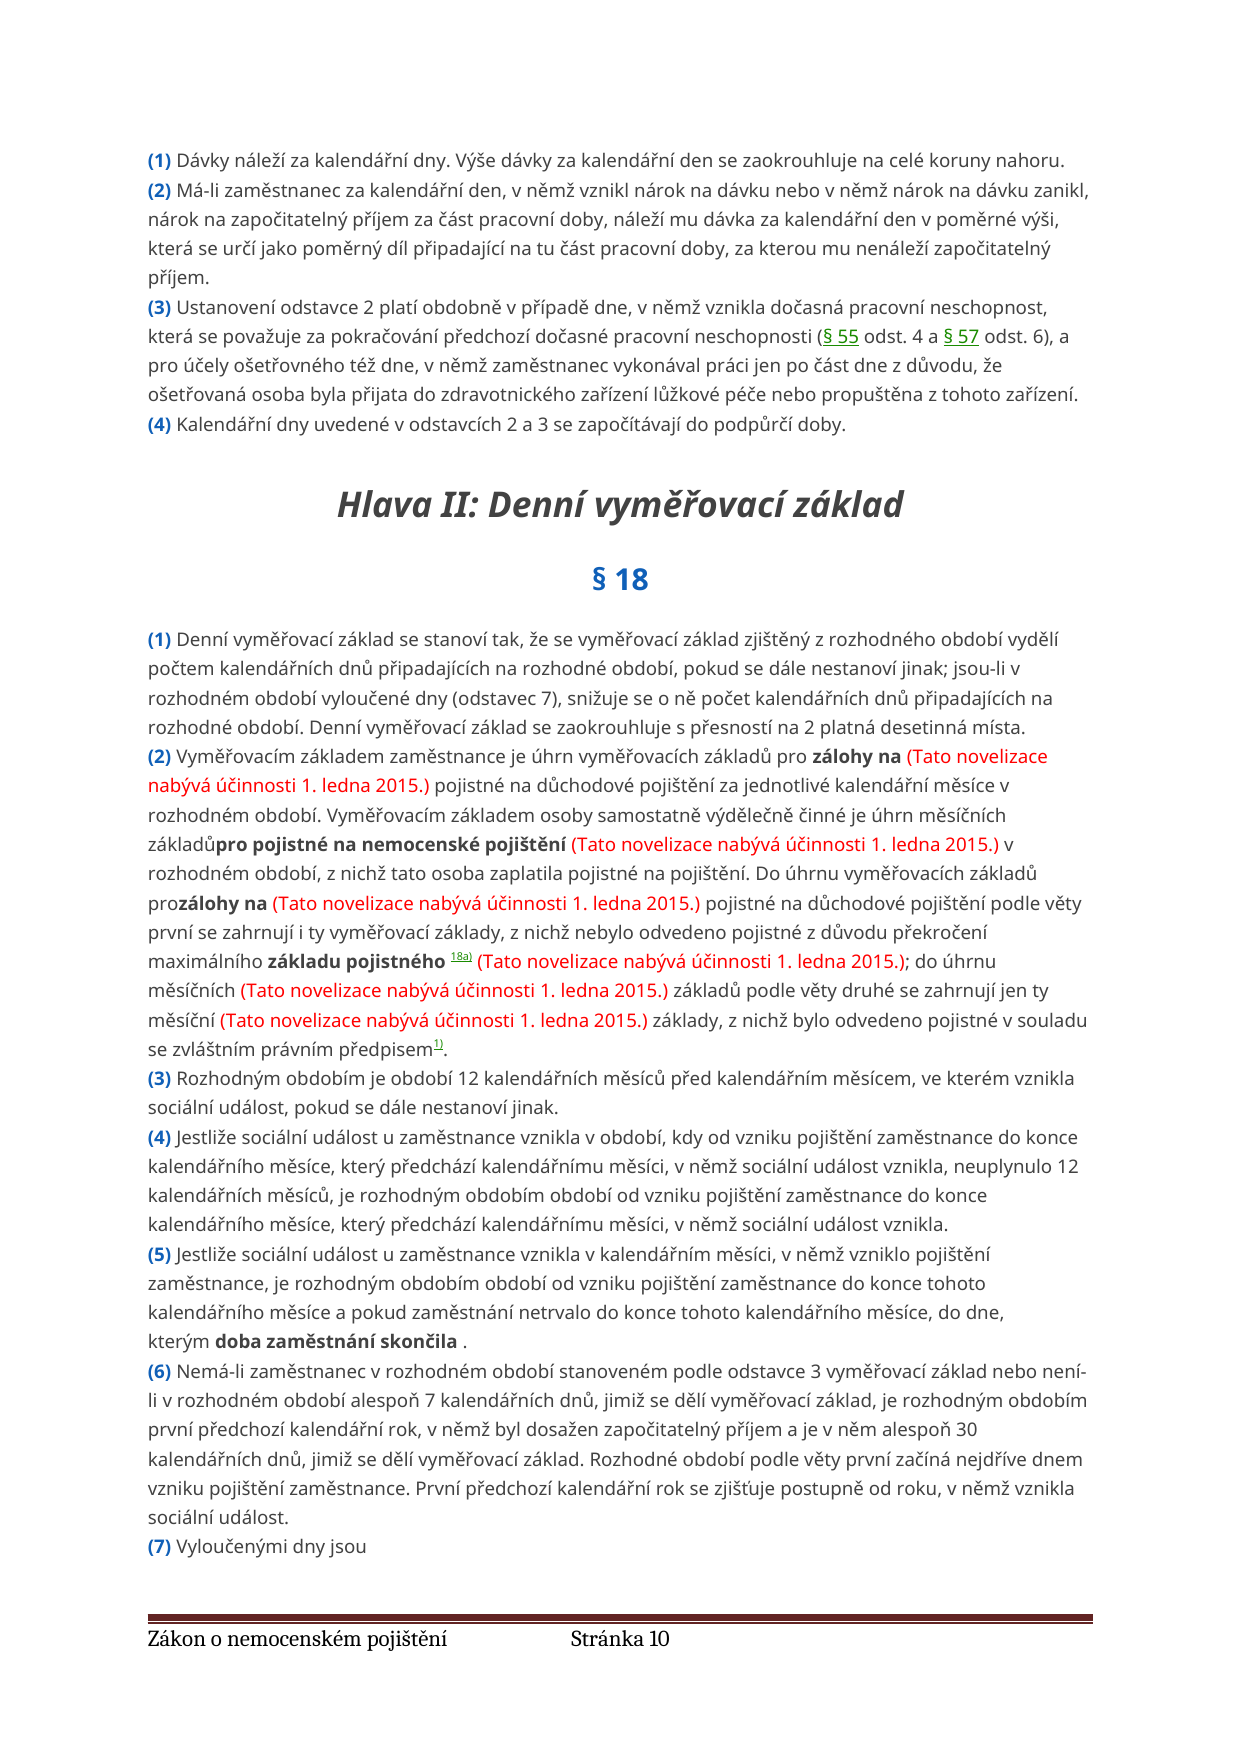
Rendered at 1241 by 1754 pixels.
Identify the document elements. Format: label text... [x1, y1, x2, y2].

subtitle Hlava II: Denní vyměřovací základ [148, 479, 1093, 528]
text (1) Dávky náleží za kalendářní dny. Výše dávky za kalendářní den se zaokrouhluje na celé koruny nahoru. (2) Má-li zaměstnanec za kalendářní den, v němž vznikl nárok na dávku nebo v němž nárok na dávku zanikl, nárok na započitatelný příjem za část pracovní doby, náleží mu dávka za kalendářní den v poměrné výši, která se určí jako poměrný díl připadající na tu část pracovní doby, za kterou mu nenáleží započitatelný příjem. (3) Ustanovení odstavce 2 platí obdobně v případě dne, v němž vznikla dočasná pracovní neschopnost, která se považuje za pokračování předchozí dočasné pracovní neschopnosti (§ 55 odst. 4 a § 57 odst. 6), a pro účely ošetřovného též dne, v němž zaměstnanec vykonával práci jen po část dne z důvodu, že ošetřovaná osoba byla přijata do zdravotnického zařízení lůžkové péče nebo propuštěna z tohoto zařízení. (4) Kalendářní dny uvedené v odstavcích 2 a 3 se započítávají do podpůrčí doby. [148, 148, 1093, 437]
text § 18 [148, 558, 1093, 599]
text (1) Denní vyměřovací základ se stanoví tak, že se vyměřovací základ zjištěný z rozhodného období vydělí počtem kalendářních dnů připadajících na rozhodné období, pokud se dále nestanoví jinak; jsou-li v rozhodném období vyloučené dny (odstavec 7), snižuje se o ně počet kalendářních dnů připadajících na rozhodné období. Denní vyměřovací základ se zaokrouhluje s přesností na 2 platná desetinná místa. (2) Vyměřovacím základem zaměstnance je úhrn vyměřovacích základů pro zálohy na (Tato novelizace nabývá účinnosti 1. ledna 2015.) pojistné na důchodové pojištění za jednotlivé kalendářní měsíce v rozhodném období. Vyměřovacím základem osoby samostatně výdělečně činné je úhrn měsíčních základůpro pojistné na nemocenské pojištění (Tato novelizace nabývá účinnosti 1. ledna 2015.) v rozhodném období, z nichž tato osoba zaplatila pojistné na pojištění. Do úhrnu vyměřovacích základů prozálohy na (Tato novelizace nabývá účinnosti 1. ledna 2015.) pojistné na důchodové pojištění podle věty první se zahrnují i ty vyměřovací základy, z nichž nebylo odvedeno pojistné z důvodu překročení maximálního základu pojistného 18a) (Tato novelizace nabývá účinnosti 1. ledna 2015.); do úhrnu měsíčních (Tato novelizace nabývá účinnosti 1. ledna 2015.) základů podle věty druhé se zahrnují jen ty měsíční (Tato novelizace nabývá účinnosti 1. ledna 2015.) základy, z nichž bylo odvedeno pojistné v souladu se zvláštním právním předpisem1). (3) Rozhodným obdobím je období 12 kalendářních měsíců před kalendářním měsícem, ve kterém vznikla sociální událost, pokud se dále nestanoví jinak. (4) Jestliže sociální událost u zaměstnance vznikla v období, kdy od vzniku pojištění zaměstnance do konce kalendářního měsíce, který předchází kalendářnímu měsíci, v němž sociální událost vznikla, neuplynulo 12 kalendářních měsíců, je rozhodným obdobím období od vzniku pojištění zaměstnance do konce kalendářního měsíce, který předchází kalendářnímu měsíci, v němž sociální událost vznikla. (5) Jestliže sociální událost u zaměstnance vznikla v kalendářním měsíci, v němž vzniklo pojištění zaměstnance, je rozhodným obdobím období od vzniku pojištění zaměstnance do konce tohoto kalendářního měsíce a pokud zaměstnání netrvalo do konce tohoto kalendářního měsíce, do dne, kterým doba zaměstnání skončila . (6) Nemá-li zaměstnanec v rozhodném období stanoveném podle odstavce 3 vyměřovací základ nebo není-li v rozhodném období alespoň 7 kalendářních dnů, jimiž se dělí vyměřovací základ, je rozhodným obdobím první předchozí kalendářní rok, v němž byl dosažen započitatelný příjem a je v něm alespoň 30 kalendářních dnů, jimiž se dělí vyměřovací základ. Rozhodné období podle věty první začíná nejdříve dnem vzniku pojištění zaměstnance. První předchozí kalendářní rok se zjišťuje postupně od roku, v němž vznikla sociální událost. (7) Vyloučenými dny jsou [148, 626, 1093, 1559]
